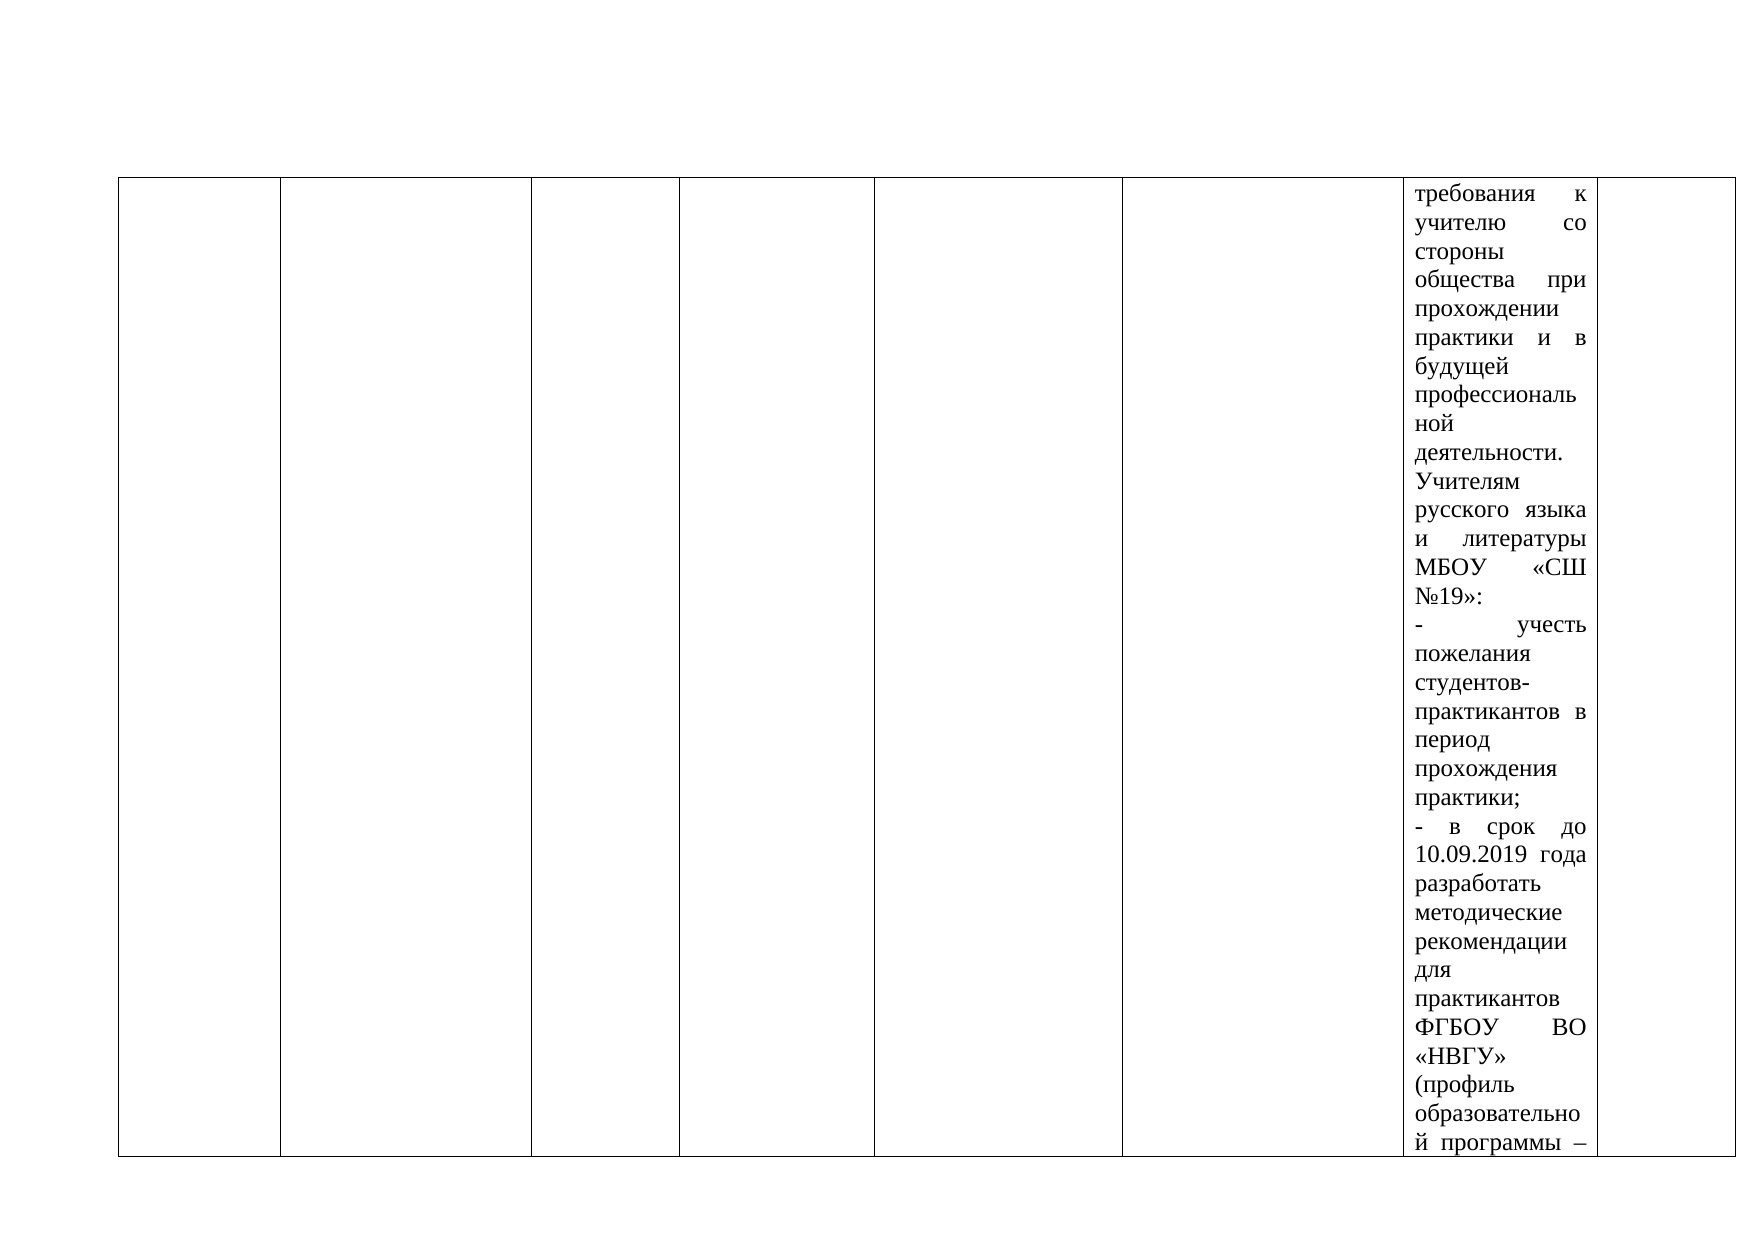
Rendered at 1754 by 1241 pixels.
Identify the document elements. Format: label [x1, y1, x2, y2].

table_cell [281, 178, 531, 1156]
table_cell [1598, 178, 1735, 1156]
table_cell [1404, 178, 1597, 1156]
table_cell [1123, 178, 1403, 1156]
table_cell [875, 178, 1122, 1156]
table_cell [119, 178, 280, 1156]
table_cell [532, 178, 679, 1156]
table_cell [680, 178, 874, 1156]
